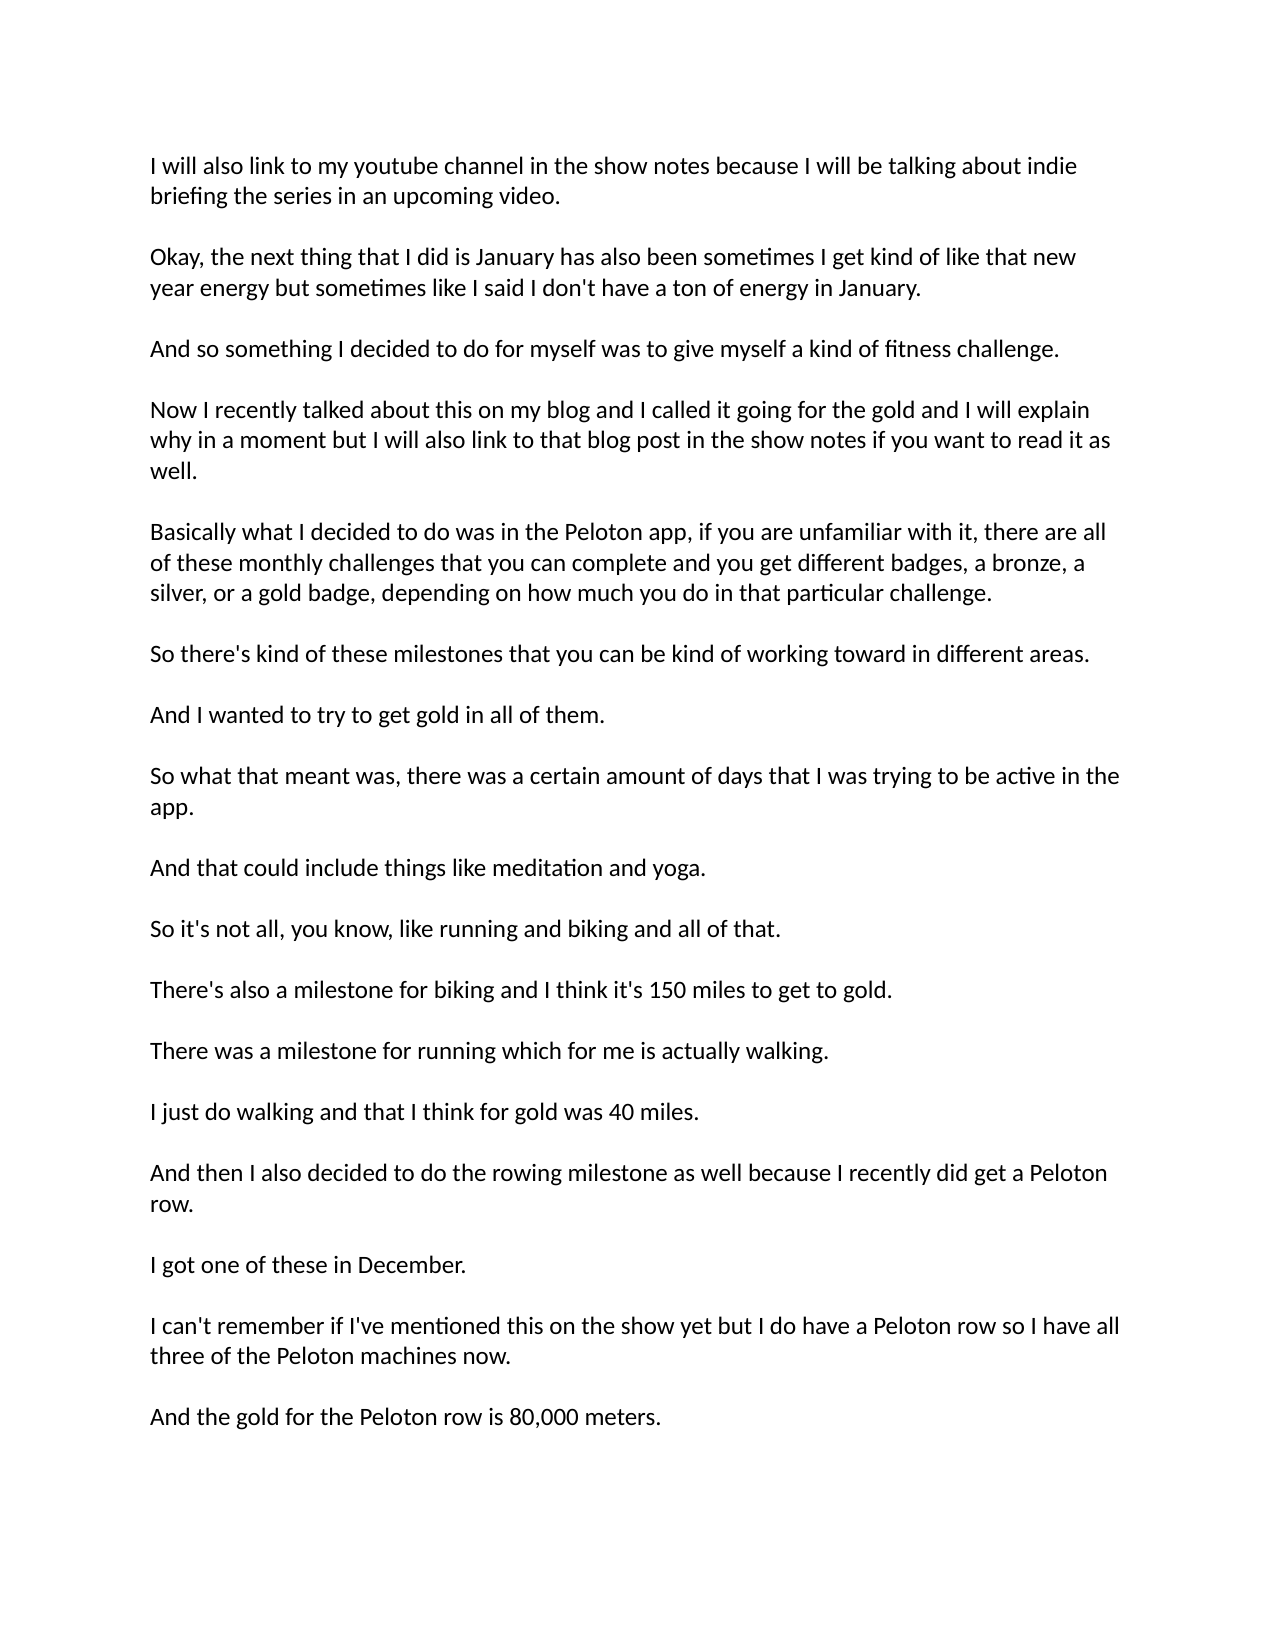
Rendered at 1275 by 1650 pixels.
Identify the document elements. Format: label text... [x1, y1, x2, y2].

text There was a milestone for running which for me is actually walking. [150, 1035, 1125, 1066]
text Okay, the next thing that I did is January has also been sometimes I get kind of like that new year energy but sometimes like I said I don't have a ton of energy in January. [150, 242, 1125, 303]
text I will also link to my youtube channel in the show notes because I will be talking about indie briefing the series in an upcoming video. [150, 150, 1125, 211]
text So it's not all, you know, like running and biking and all of that. [150, 913, 1125, 943]
text I got one of these in December. [150, 1249, 1125, 1279]
text And I wanted to try to get gold in all of them. [150, 699, 1125, 730]
text And that could include things like meditation and yoga. [150, 852, 1125, 882]
text Basically what I decided to do was in the Peloton app, if you are unfamiliar with it, there are all of these monthly challenges that you can complete and you get different badges, a bronze, a silver, or a gold badge, depending on how much you do in that particular challenge. [150, 516, 1125, 608]
text And then I also decided to do the rowing milestone as well because I recently did get a Peloton row. [150, 1157, 1125, 1218]
text There's also a milestone for biking and I think it's 150 miles to get to gold. [150, 974, 1125, 1004]
text So there's kind of these milestones that you can be kind of working toward in different areas. [150, 638, 1125, 669]
text Now I recently talked about this on my blog and I called it going for the gold and I will explain why in a moment but I will also link to that blog post in the show notes if you want to read it as well. [150, 394, 1125, 486]
text So what that meant was, there was a certain amount of days that I was trying to be active in the app. [150, 760, 1125, 821]
text And so something I decided to do for myself was to give myself a kind of fitness challenge. [150, 333, 1125, 364]
text I can't remember if I've mentioned this on the show yet but I do have a Peloton row so I have all three of the Peloton machines now. [150, 1310, 1125, 1371]
text I just do walking and that I think for gold was 40 miles. [150, 1096, 1125, 1127]
text And the gold for the Peloton row is 80,000 meters. [150, 1401, 1125, 1432]
